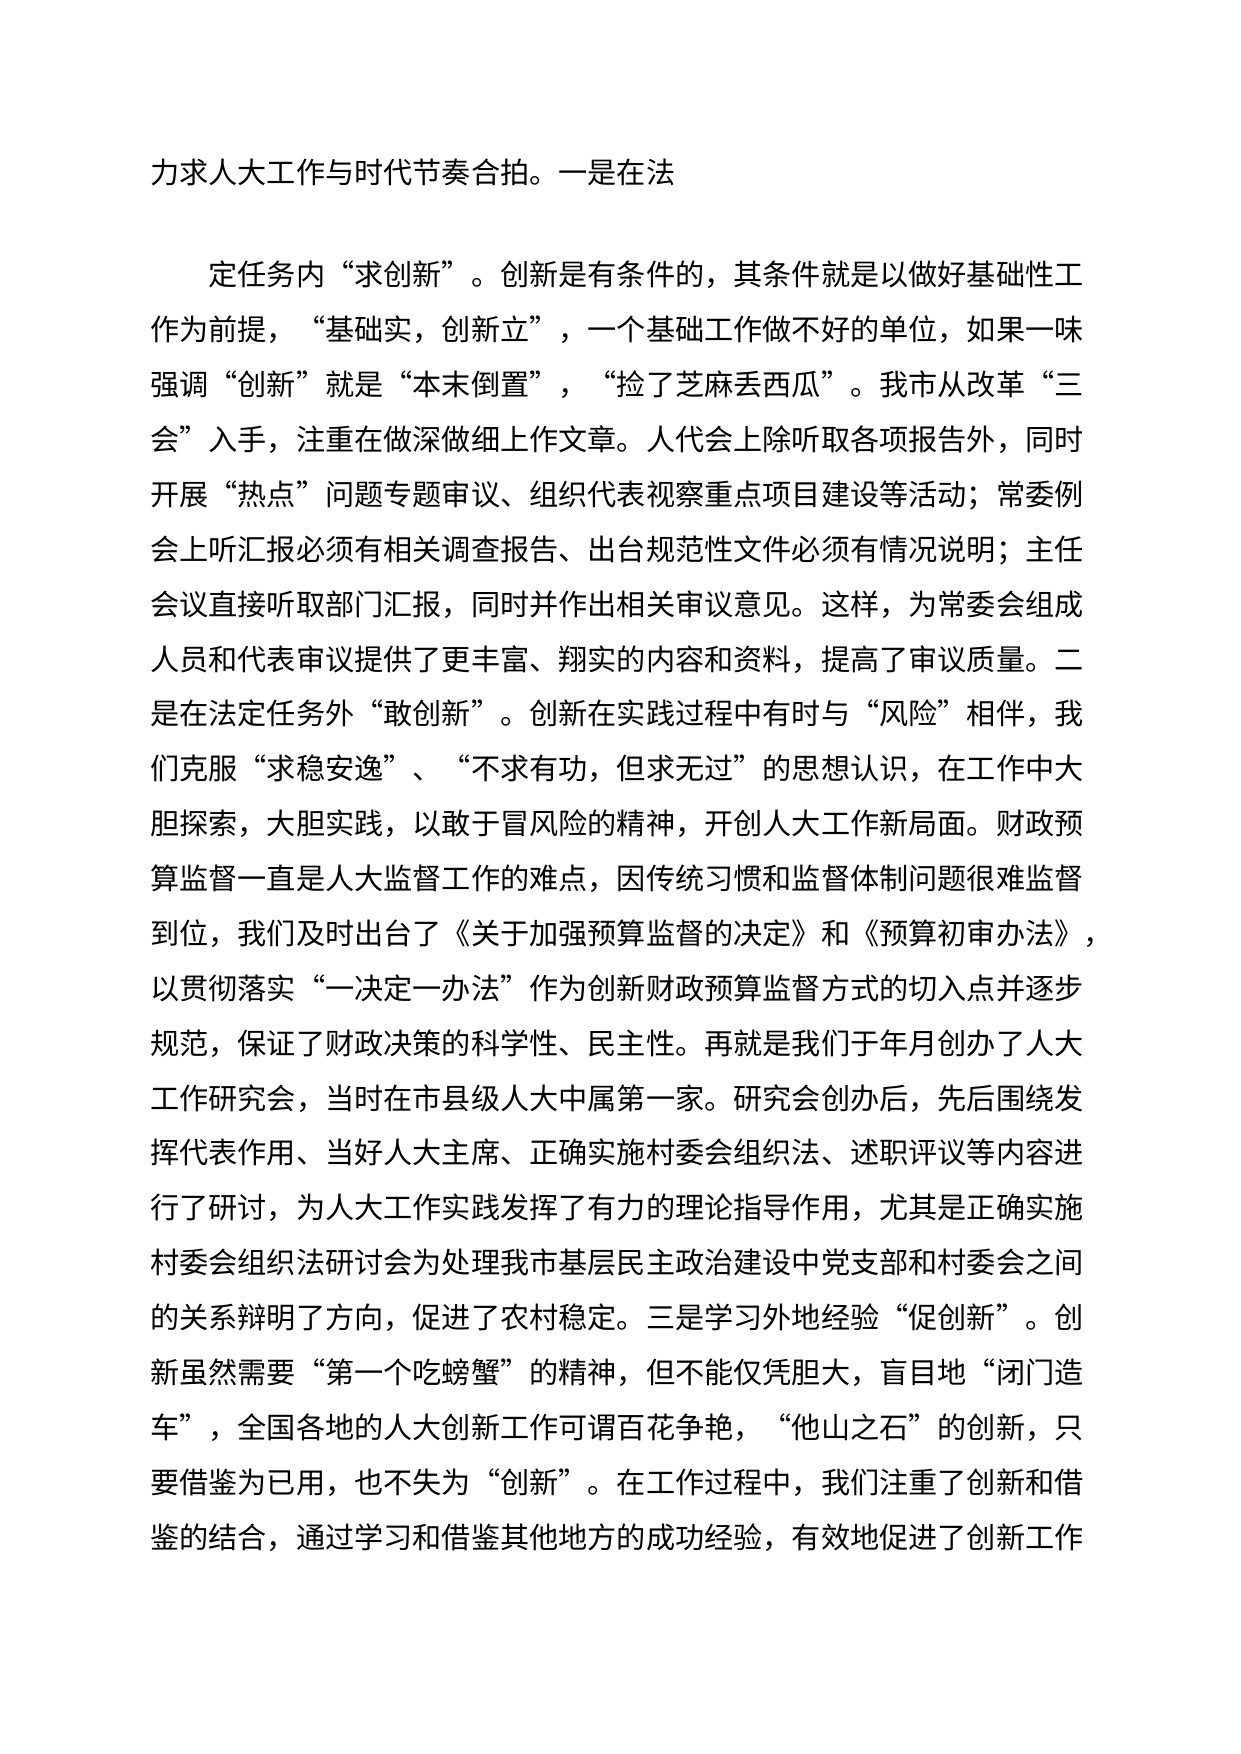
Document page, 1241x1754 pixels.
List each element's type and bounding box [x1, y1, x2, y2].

text [150, 150, 1090, 192]
text [150, 252, 1090, 1557]
